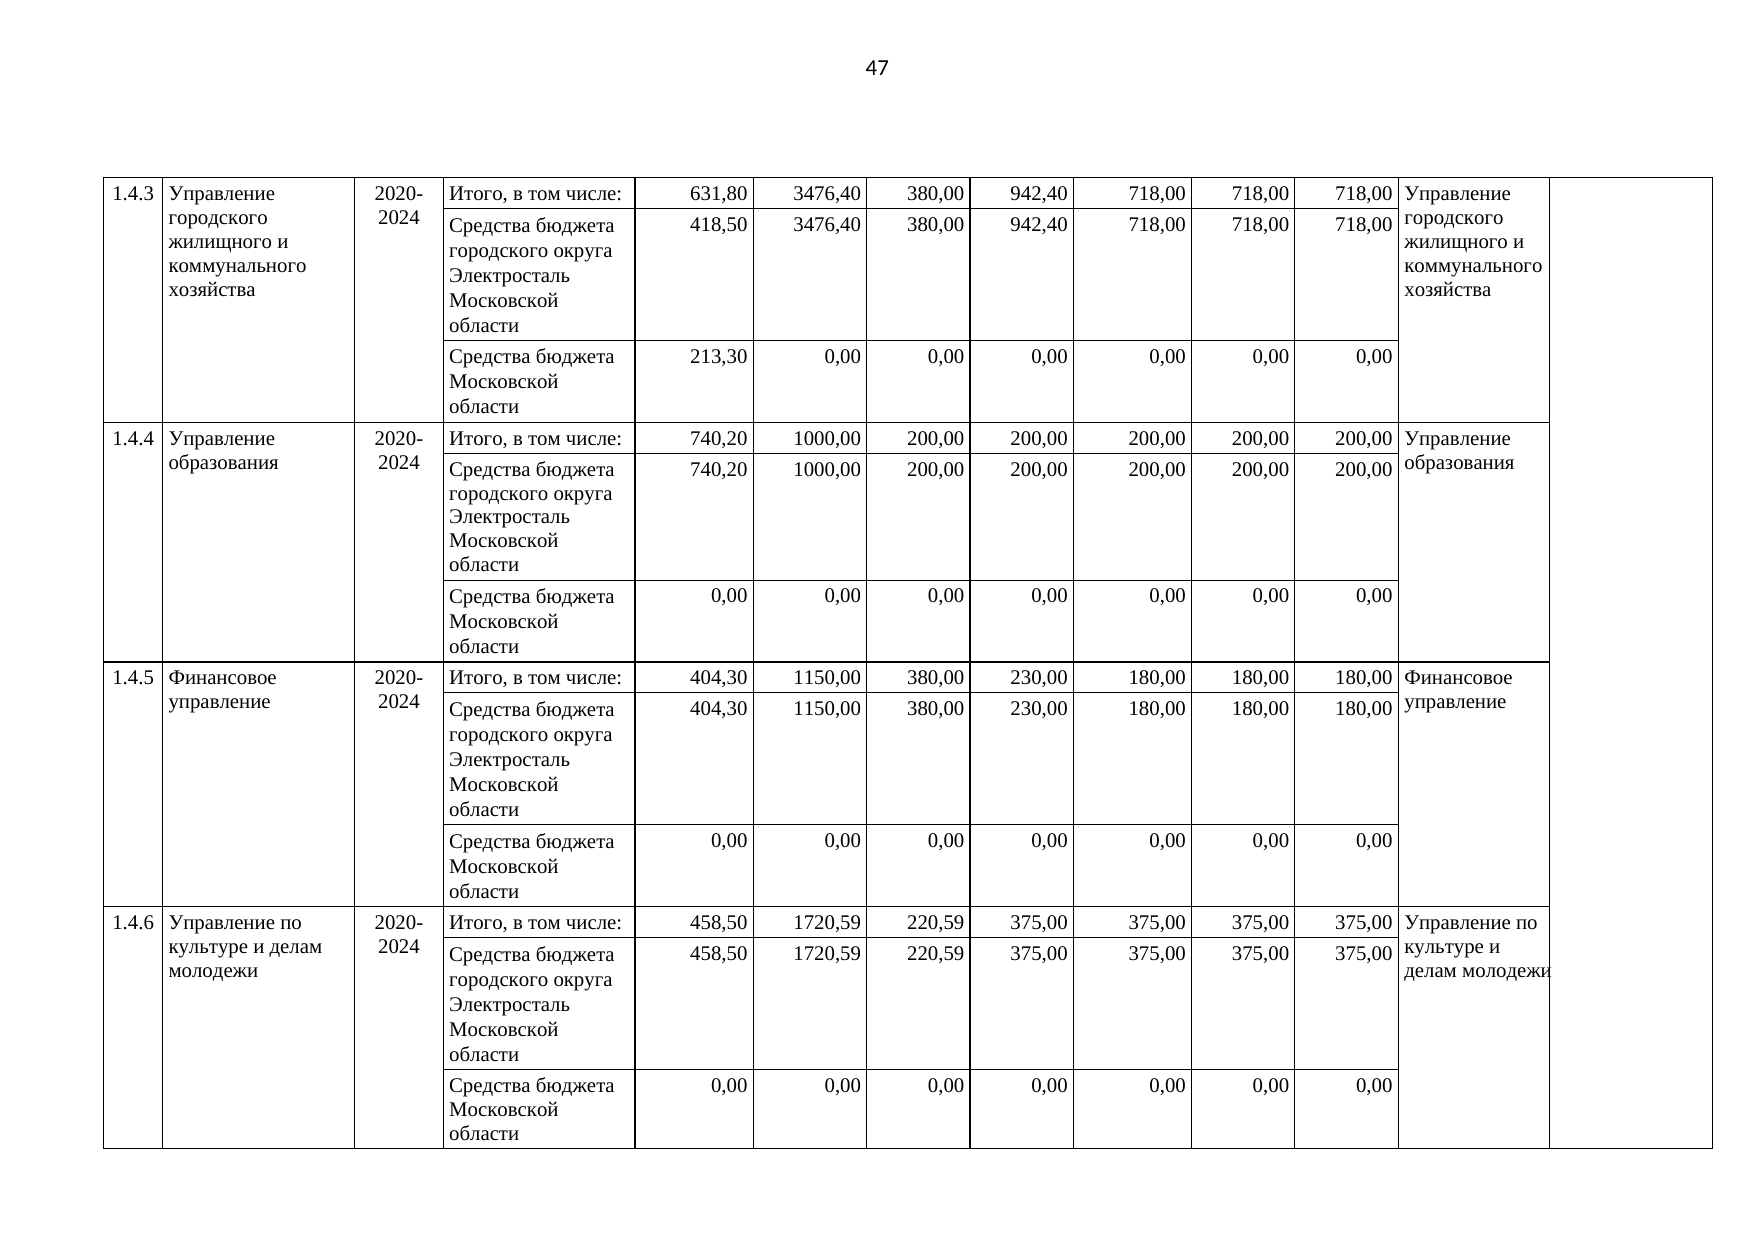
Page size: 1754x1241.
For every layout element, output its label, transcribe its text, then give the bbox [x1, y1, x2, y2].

table_cell 0,00 [1192, 581, 1294, 661]
table_cell 0,00 [754, 1070, 866, 1148]
table_cell Финансовое управление [1399, 663, 1549, 906]
table_cell 718,00 [1295, 209, 1398, 340]
table_cell 458,50 [636, 938, 753, 1069]
table_cell 230,00 [971, 693, 1073, 824]
table_cell 0,00 [1295, 1070, 1398, 1148]
table_cell 1.4.5 [104, 663, 162, 906]
table_cell 1150,00 [754, 693, 866, 824]
table_cell 718,00 [1074, 178, 1191, 208]
table_cell 230,00 [971, 663, 1073, 692]
table_cell 0,00 [1074, 341, 1191, 422]
table_cell 631,80 [636, 178, 753, 208]
table_cell 404,30 [636, 693, 753, 824]
table_cell 180,00 [1295, 693, 1398, 824]
table_cell 418,50 [636, 209, 753, 340]
table_cell 0,00 [971, 825, 1073, 906]
table_cell Финансовое управление [163, 663, 354, 906]
table_cell 0,00 [867, 1070, 969, 1148]
table_cell 180,00 [1074, 663, 1191, 692]
table_cell 0,00 [1295, 581, 1398, 661]
table_cell 375,00 [1074, 907, 1191, 937]
table_cell 0,00 [1074, 825, 1191, 906]
table_cell 1.4.3 [104, 178, 162, 422]
table_cell 0,00 [636, 1070, 753, 1148]
table_cell 375,00 [1295, 938, 1398, 1069]
table_cell 3476,40 [754, 209, 866, 340]
table_cell 180,00 [1192, 693, 1294, 824]
table_cell 1000,00 [754, 454, 866, 579]
table_cell 380,00 [867, 178, 969, 208]
table_cell 2020-2024 [355, 423, 443, 661]
table_cell 375,00 [1074, 938, 1191, 1069]
table_cell 200,00 [867, 423, 969, 453]
table_cell 718,00 [1295, 178, 1398, 208]
table_cell 200,00 [1192, 423, 1294, 453]
table_cell 0,00 [636, 825, 753, 906]
table_cell Управление городского жилищного и коммунального хозяйства [1399, 178, 1549, 422]
table_cell Управление по культуре и делам молодежи [163, 907, 354, 1148]
table_cell Средства бюджета Московской области [444, 341, 634, 422]
table_cell Итого, в том числе: [444, 423, 634, 453]
table_cell 200,00 [1192, 454, 1294, 579]
table_cell 380,00 [867, 209, 969, 340]
table_cell 740,20 [636, 454, 753, 579]
table_cell Итого, в том числе: [444, 178, 634, 208]
table_cell Средства бюджета Московской области [444, 581, 634, 661]
table_cell 718,00 [1074, 209, 1191, 340]
table_cell 740,20 [636, 423, 753, 453]
table_cell 0,00 [1074, 1070, 1191, 1148]
table_cell Средства бюджета городского округа Электросталь Московской области [444, 693, 634, 824]
table_cell 200,00 [971, 423, 1073, 453]
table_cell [444, 938, 634, 1069]
table_cell 1.4.4 [104, 423, 162, 661]
table_cell 1.4.6 [104, 907, 162, 1148]
table_cell 1720,59 [754, 907, 866, 937]
table_cell 180,00 [1295, 663, 1398, 692]
table_cell Управление образования [1399, 423, 1549, 661]
table_cell Средства бюджета Московской области [444, 1070, 634, 1148]
table_cell 375,00 [971, 907, 1073, 937]
table_cell 213,30 [636, 341, 753, 422]
table_cell 200,00 [1074, 423, 1191, 453]
table_cell 180,00 [1192, 663, 1294, 692]
table_cell Итого, в том числе: [444, 907, 634, 937]
table_cell 2020-2024 [355, 663, 443, 906]
table_cell Управление городского жилищного и коммунального хозяйства [163, 178, 354, 422]
table_cell 200,00 [1295, 423, 1398, 453]
table_cell 0,00 [867, 581, 969, 661]
table_cell 200,00 [1295, 454, 1398, 579]
table_cell 0,00 [867, 825, 969, 906]
table_cell 0,00 [754, 341, 866, 422]
table_cell 3476,40 [754, 178, 866, 208]
table_cell 2020-2024 [355, 907, 443, 1148]
table_cell 718,00 [1192, 209, 1294, 340]
table_cell 1000,00 [754, 423, 866, 453]
table_cell 0,00 [754, 581, 866, 661]
table_cell 220,59 [867, 938, 969, 1069]
table_cell 0,00 [636, 581, 753, 661]
table_cell Итого, в том числе: [444, 663, 634, 692]
table_cell 0,00 [867, 341, 969, 422]
table_cell 0,00 [971, 341, 1073, 422]
table_cell Управление по культуре и делам молодежи [1399, 907, 1549, 1148]
table_cell 0,00 [1295, 341, 1398, 422]
table_cell 375,00 [1192, 938, 1294, 1069]
table_cell 404,30 [636, 663, 753, 692]
table_cell Средства бюджета Московской области [444, 825, 634, 906]
table_cell 375,00 [1295, 907, 1398, 937]
table_cell 2020-2024 [355, 178, 443, 422]
table_cell 380,00 [867, 663, 969, 692]
table_cell 1720,59 [754, 938, 866, 1069]
table_cell 0,00 [1295, 825, 1398, 906]
table_cell 0,00 [754, 825, 866, 906]
table_cell 458,50 [636, 907, 753, 937]
table_cell 375,00 [1192, 907, 1294, 937]
table_cell 1150,00 [754, 663, 866, 692]
table_cell 0,00 [971, 1070, 1073, 1148]
table_cell 380,00 [867, 693, 969, 824]
table_cell 0,00 [971, 581, 1073, 661]
table_cell Управление образования [163, 423, 354, 661]
table_cell 0,00 [1192, 825, 1294, 906]
table_cell 180,00 [1074, 693, 1191, 824]
table_cell 0,00 [1074, 581, 1191, 661]
table_cell 375,00 [971, 938, 1073, 1069]
table_cell 942,40 [971, 209, 1073, 340]
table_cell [444, 209, 634, 340]
table_cell 942,40 [971, 178, 1073, 208]
table_cell 718,00 [1192, 178, 1294, 208]
table_cell 0,00 [1192, 1070, 1294, 1148]
table_cell 0,00 [1192, 341, 1294, 422]
table_cell Средства бюджета городского округа Электросталь Московской области [444, 454, 634, 579]
table_cell 200,00 [971, 454, 1073, 579]
table_cell 200,00 [1074, 454, 1191, 579]
table_cell 220,59 [867, 907, 969, 937]
table_cell 200,00 [867, 454, 969, 579]
